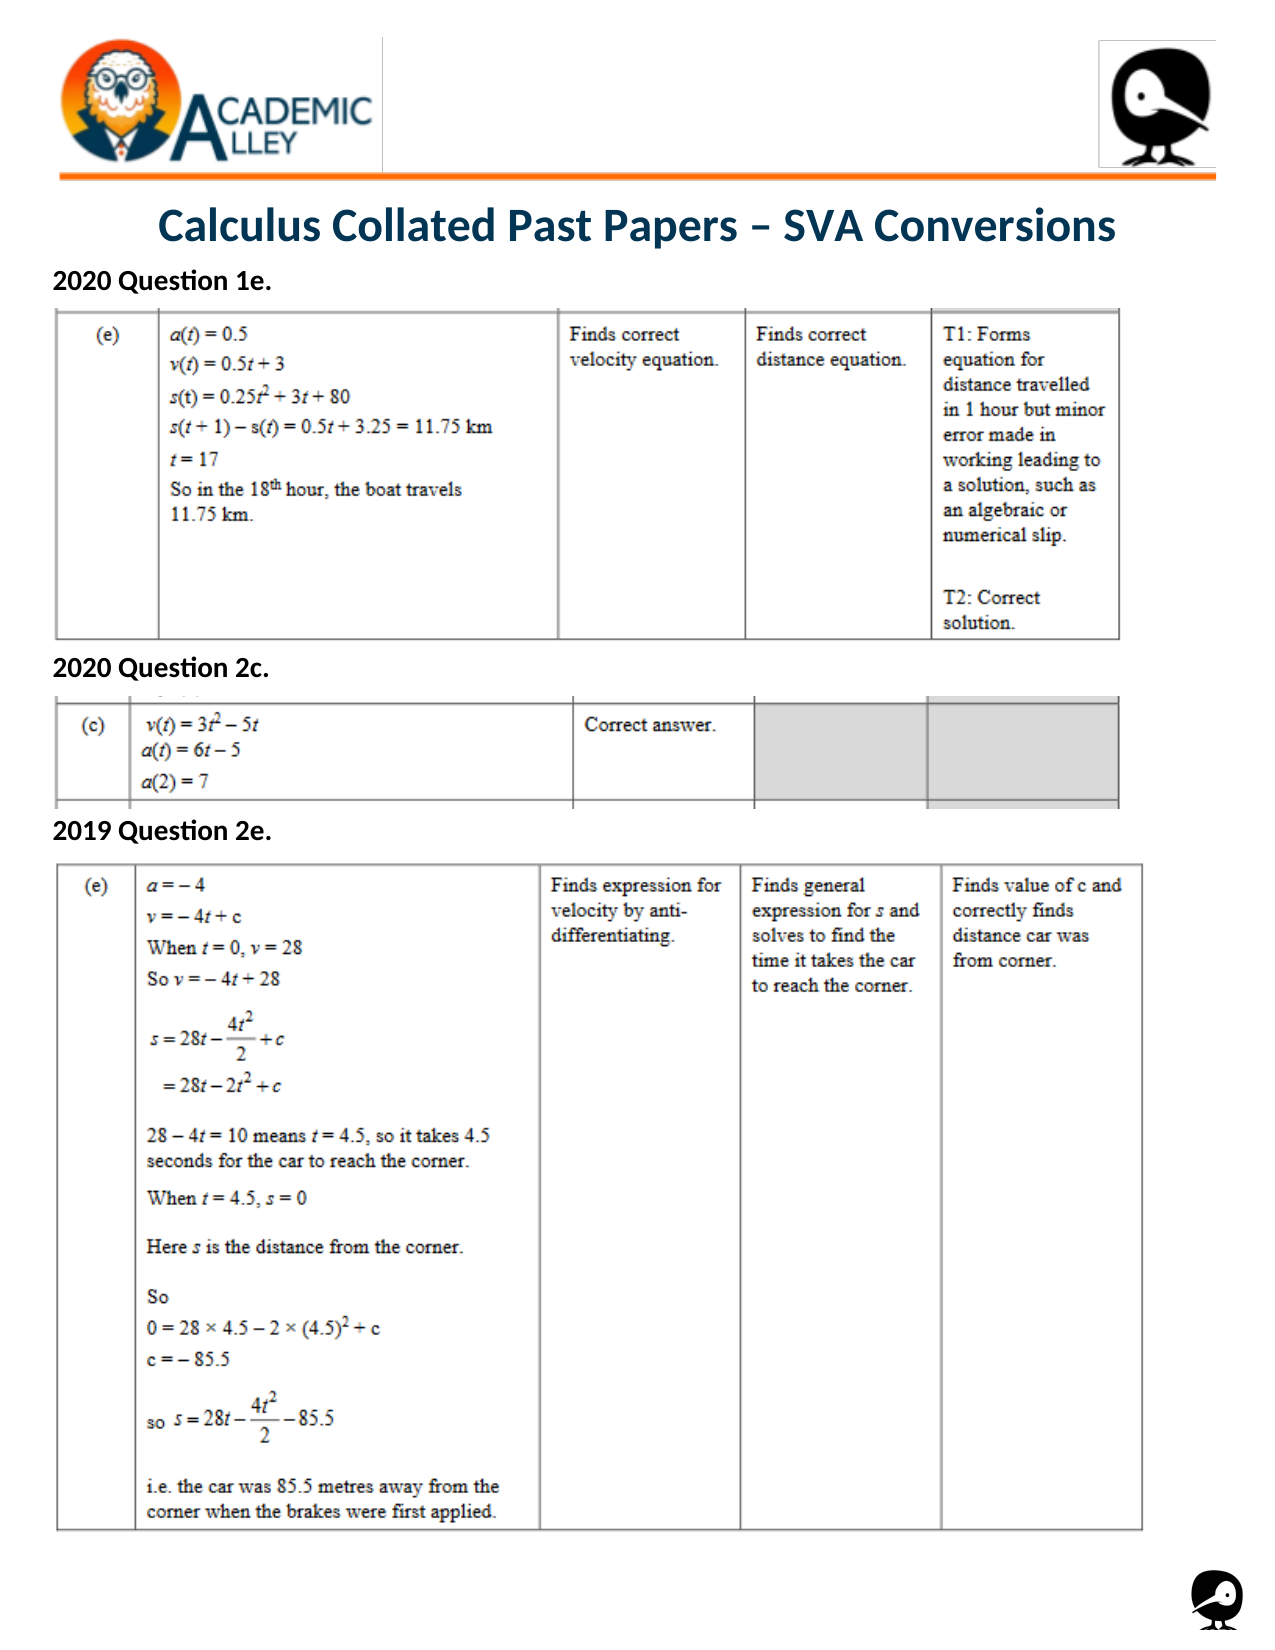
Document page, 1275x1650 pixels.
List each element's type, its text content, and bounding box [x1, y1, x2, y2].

picture [52, 859, 1151, 1540]
title 2020 Question 2c. [52, 649, 1222, 684]
picture [52, 696, 1126, 809]
picture [1187, 1567, 1247, 1630]
picture [59, 37, 1217, 191]
subtitle Calculus Collated Past Papers – SVA Conversions [52, 194, 1222, 253]
title 2020 Question 1e. [52, 262, 1222, 297]
picture [52, 308, 1128, 645]
title 2019 Question 2e. [52, 812, 1222, 848]
